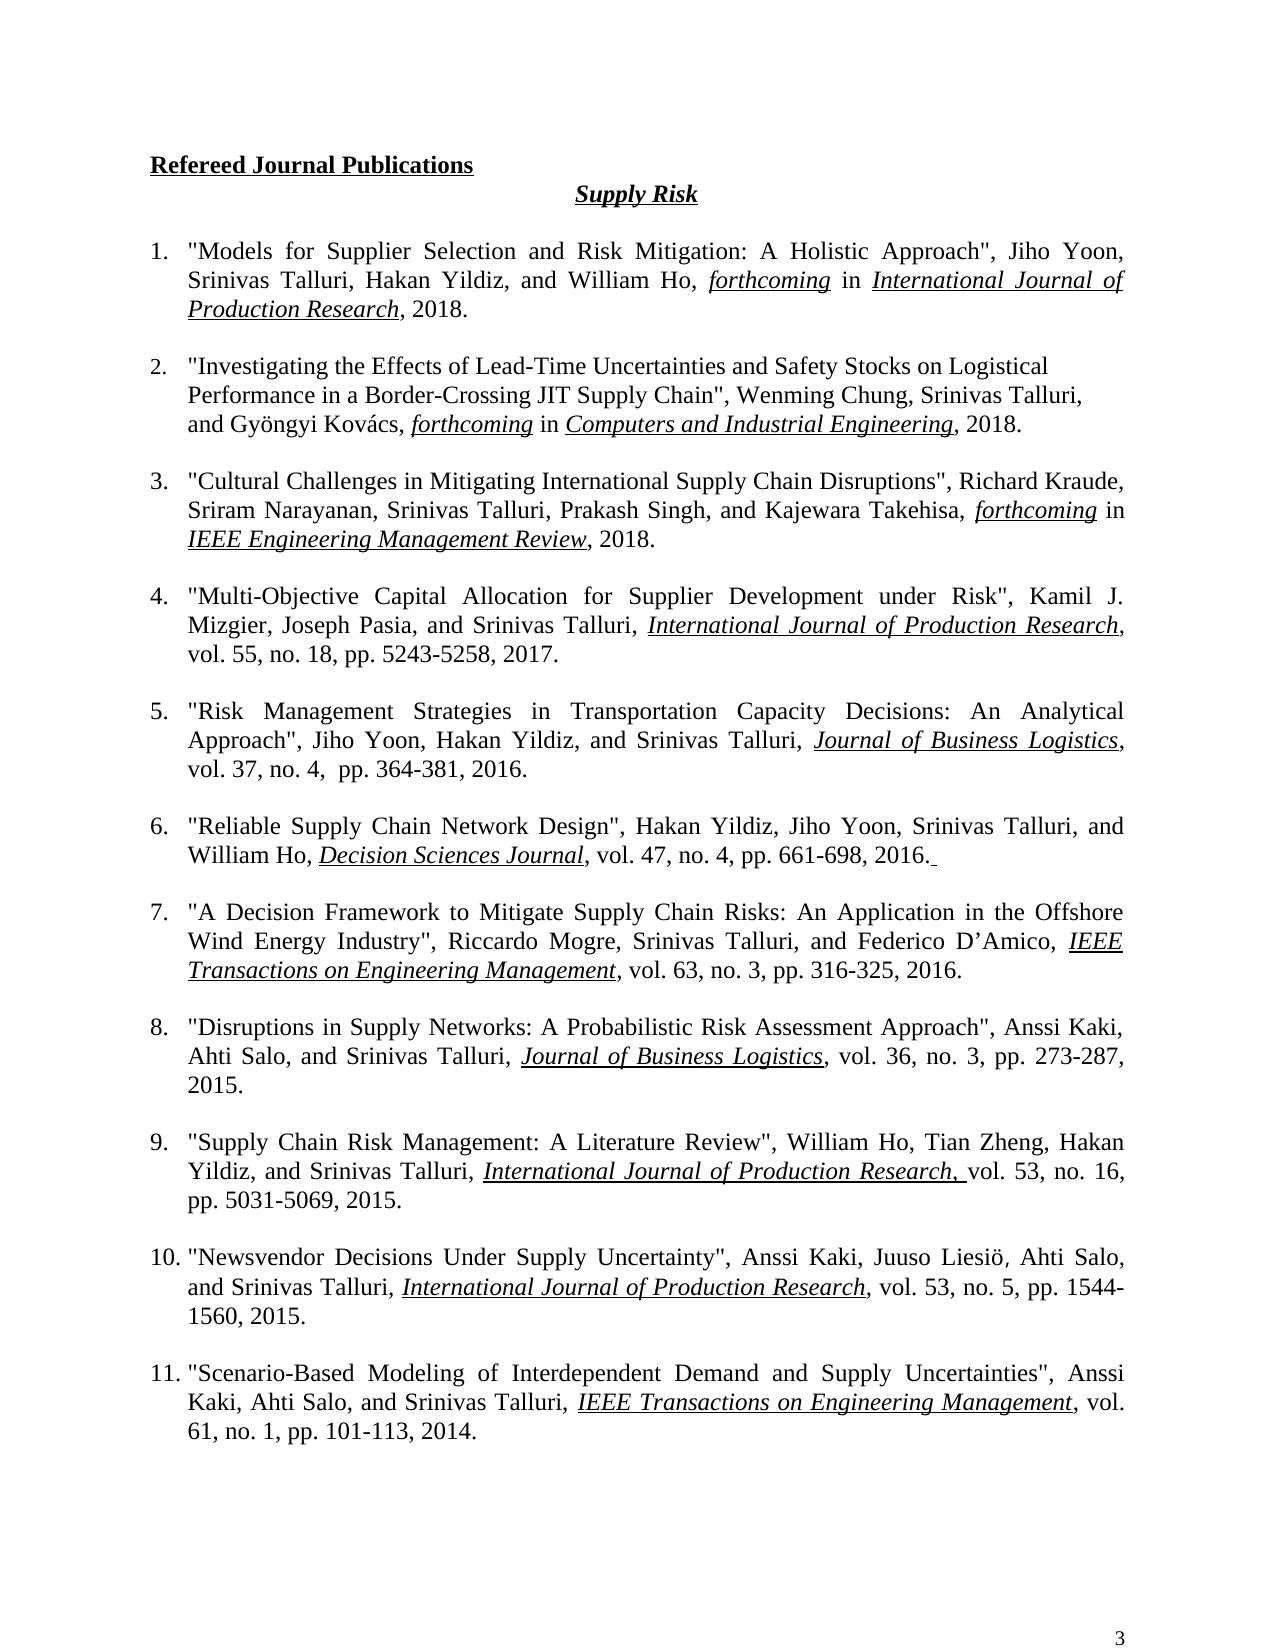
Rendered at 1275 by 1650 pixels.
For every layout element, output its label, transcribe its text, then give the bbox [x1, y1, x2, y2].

list "Scenario-Based Modeling of Interdependent Demand and Supply Uncertainties", Anssi Kaki, Ahti Salo, and Srinivas Talluri, IEEE Transactions on Engineering Management, vol. 61, no. 1, pp. 101-113, 2014. [150, 1358, 1125, 1444]
list "Reliable Supply Chain Network Design", Hakan Yildiz, Jiho Yoon, Srinivas Talluri, and William Ho, Decision Sciences Journal, vol. 47, no. 4, pp. 661-698, 2016. [150, 811, 1125, 869]
list "Models for Supplier Selection and Risk Mitigation: A Holistic Approach", Jiho Yoon, Srinivas Talluri, Hakan Yildiz, and William Ho, forthcoming in International Journal of Production Research, 2018. [150, 236, 1125, 322]
list "Multi-Objective Capital Allocation for Supplier Development under Risk", Kamil J. Mizgier, Joseph Pasia, and Srinivas Talluri, International Journal of Production Research, vol. 55, no. 18, pp. 5243-5258, 2017. [150, 581, 1125, 667]
list "Risk Management Strategies in Transportation Capacity Decisions: An Analytical Approach", Jiho Yoon, Hakan Yildiz, and Srinivas Talluri, Journal of Business Logistics, vol. 37, no. 4, pp. 364-381, 2016. [150, 696, 1125, 782]
list "Newsvendor Decisions Under Supply Uncertainty", Anssi Kaki, Juuso Liesiö, Ahti Salo, and Srinivas Talluri, International Journal of Production Research, vol. 53, no. 5, pp. 1544-1560, 2015. [150, 1242, 1125, 1329]
list "Supply Chain Risk Management: A Literature Review", William Ho, Tian Zheng, Hakan Yildiz, and Srinivas Talluri, International Journal of Production Research, vol. 53, no. 16, pp. 5031-5069, 2015. [150, 1127, 1125, 1214]
list "Cultural Challenges in Mitigating International Supply Chain Disruptions", Richard Kraude, Sriram Narayanan, Srinivas Talluri, Prakash Singh, and Kajewara Takehisa, forthcoming in IEEE Engineering Management Review, 2018. [150, 466, 1125, 552]
list "Investigating the Effects of Lead-Time Uncertainties and Safety Stocks on Logistical Performance in a Border-Crossing JIT Supply Chain", Wenming Chung, Srinivas Talluri, and Gyöngyi Kovács, forthcoming in Computers and Industrial Engineering, 2018. [150, 351, 1125, 437]
list "A Decision Framework to Mitigate Supply Chain Risks: An Application in the Offshore Wind Energy Industry", Riccardo Mogre, Srinivas Talluri, and Federico D’Amico, IEEE Transactions on Engineering Management, vol. 63, no. 3, pp. 316-325, 2016. [150, 897, 1125, 984]
subtitle Supply Risk [150, 179, 1125, 207]
subtitle Refereed Journal Publications [150, 150, 1125, 179]
list "Disruptions in Supply Networks: A Probabilistic Risk Assessment Approach", Anssi Kaki, Ahti Salo, and Srinivas Talluri, Journal of Business Logistics, vol. 36, no. 3, pp. 273-287, 2015. [150, 1012, 1125, 1099]
